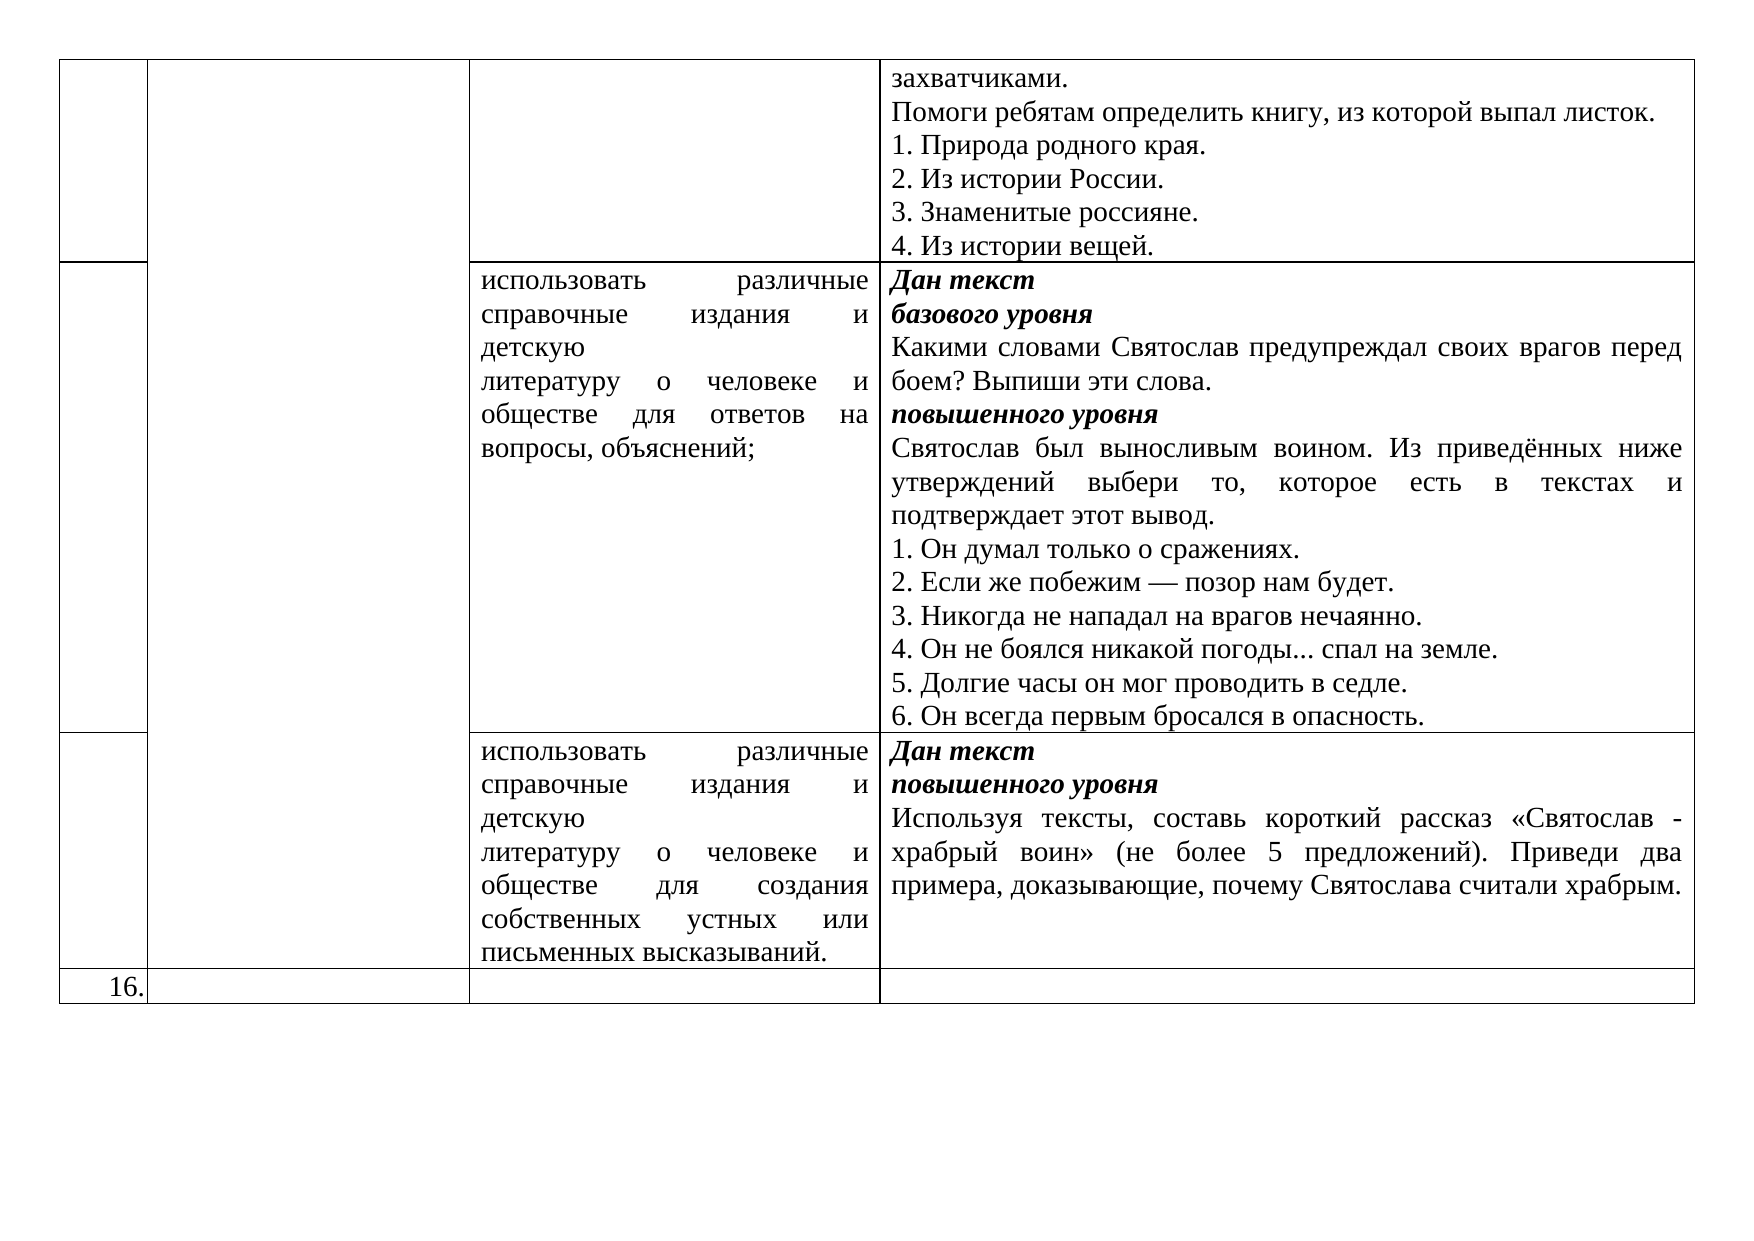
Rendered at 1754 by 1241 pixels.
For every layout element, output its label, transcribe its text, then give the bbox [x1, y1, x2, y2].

table_cell [60, 969, 147, 1002]
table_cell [470, 60, 879, 261]
table_cell Дан текст базового уровня Какими словами Святослав предупреждал своих врагов перед боем? Выпиши эти слова. повышенного уровня Святослав был выносливым воином. Из приведённых ниже утверждений выбери то, которое есть в текстах и подтверждает этот вывод. 1. Он думал только о сражениях. 2. Если же побежим — позор нам будет. 3. Никогда не нападал на врагов нечаянно. 4. Он не боялся никакой погоды... спал на земле. 5. Долгие часы он мог проводить в седле. 6. Он всегда первым бросался в опасность. [881, 263, 1694, 732]
table_cell [470, 969, 879, 1002]
table_cell [60, 60, 147, 261]
table_cell [881, 969, 1694, 1002]
table_cell [60, 733, 147, 968]
table_cell [148, 969, 469, 1002]
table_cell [881, 60, 1694, 261]
table_cell использовать различные справочные издания и детскую литературу о человеке и обществе для создания собственных устных или письменных высказываний. [470, 733, 879, 968]
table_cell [148, 60, 469, 968]
table_cell Дан текст повышенного уровня Используя тексты, составь короткий рассказ «Святослав - храбрый воин» (не более 5 предложений). Приведи два примера, доказывающие, почему Святослава считали храбрым. [881, 733, 1694, 968]
table_cell использовать различные справочные издания и детскую литературу о человеке и обществе для ответов на вопросы, объяснений; [470, 263, 879, 732]
table_cell [60, 263, 147, 732]
